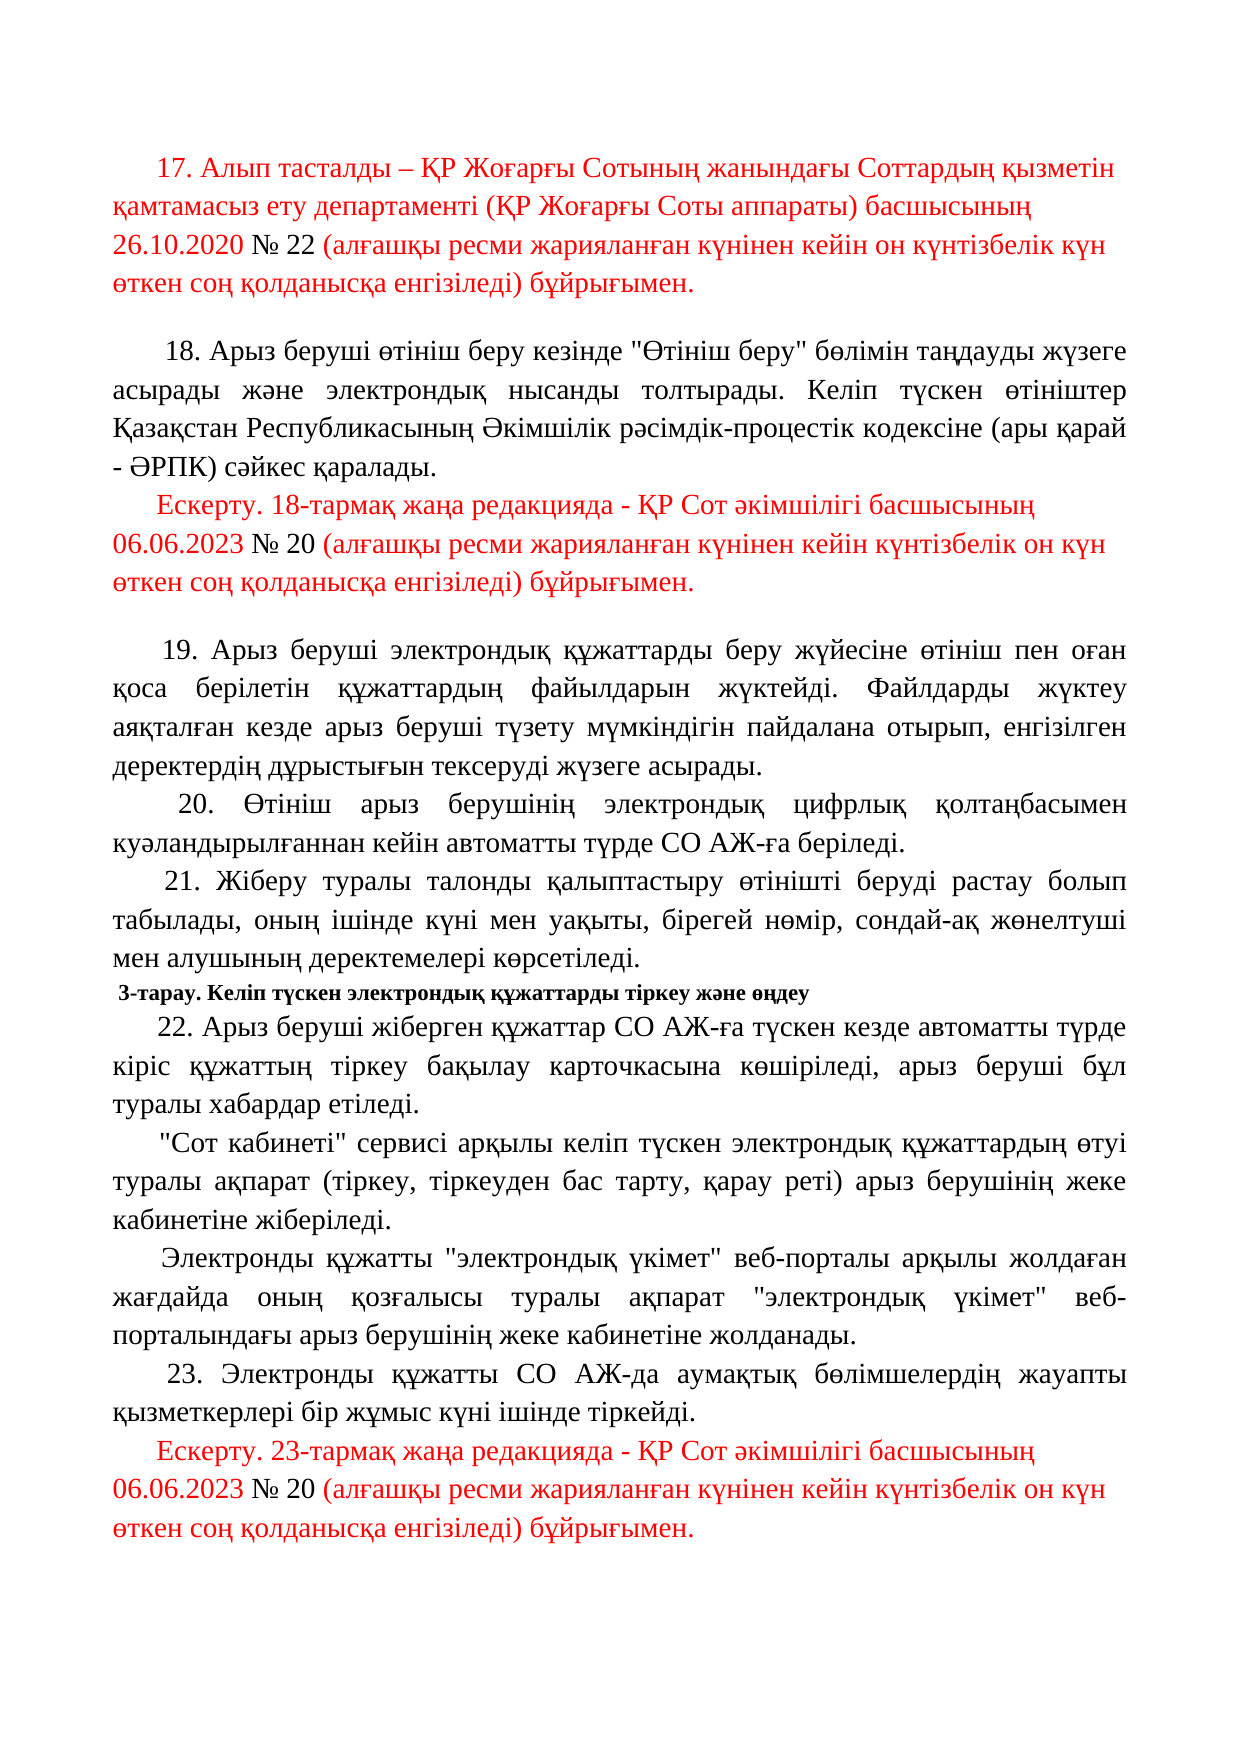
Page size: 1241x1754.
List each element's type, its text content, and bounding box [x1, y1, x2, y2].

text 20. Өтініш арыз берушінің электрондық цифрлық қолтаңбасымен куәландырылғаннан кейін автоматты түрде СО АЖ-ға беріледі. [112, 786, 1128, 858]
text 22. Арыз беруші жіберген құжаттар СО АЖ-ға түскен кезде автоматты түрде кіріс құжаттың тіркеу бақылау карточкасына көшіріледі, арыз беруші бұл туралы хабардар етіледі. [112, 1009, 1128, 1120]
text 19. Арыз беруші электрондық құжаттарды беру жүйесіне өтініш пен оған қоса берілетін құжаттардың файылдарын жүктейді. Файлдарды жүктеу аяқталған кезде арыз беруші түзету мүмкіндігін пайдалана отырып, енгізілген деректердің дұрыстығын тексеруді жүзеге асырады. [112, 632, 1128, 781]
text 21. Жіберу туралы талонды қалыптастыру өтінішті беруді растау болып табылады, оның ішінде күні мен уақыты, бірегей нөмір, сондай-ақ жөнелтуші мен алушының деректемелері көрсетіледі. [112, 863, 1128, 974]
text 23. Электронды құжатты СО АЖ-да аумақтық бөлімшелердің жауапты қызметкерлері бір жұмыс күні ішінде тіркейді. [112, 1356, 1128, 1428]
text Ескерту. 18-тармақ жаңа редакцияда - ҚР Сот әкімшілігі басшысының 06.06.2023 № 20 (алғашқы ресми жарияланған күнінен кейін күнтізбелік он күн өткен соң қолданысқа енгізіледі) бұйрығымен. [112, 487, 1128, 628]
text 3-тарау. Келіп түскен электрондық құжаттарды тіркеу және өңдеу [112, 979, 1128, 1005]
text "Сот кабинеті" сервисі арқылы келіп түскен электрондық құжаттардың өтуі туралы ақпарат (тіркеу, тіркеуден бас тарту, қарау реті) арыз берушінің жеке кабинетіне жіберіледі. [112, 1125, 1128, 1235]
text 18. Арыз беруші өтініш беру кезінде "Өтініш беру" бөлімін таңдауды жүзеге асырады және электрондық нысанды толтырады. Келіп түскен өтініштер Қазақстан Республикасының Әкімшілік рәсімдік-процестік кодексіне (ары қарай - ӘРПК) сәйкес қаралады. [112, 333, 1128, 482]
text 17. Алып тасталды – ҚР Жоғарғы Сотының жанындағы Соттардың қызметін қамтамасыз ету департаменті (ҚР Жоғарғы Соты аппараты) басшысының 26.10.2020 № 22 (алғашқы ресми жарияланған күнінен кейін он күнтізбелік күн өткен соң қолданысқа енгізіледі) бұйрығымен. [112, 150, 1128, 329]
